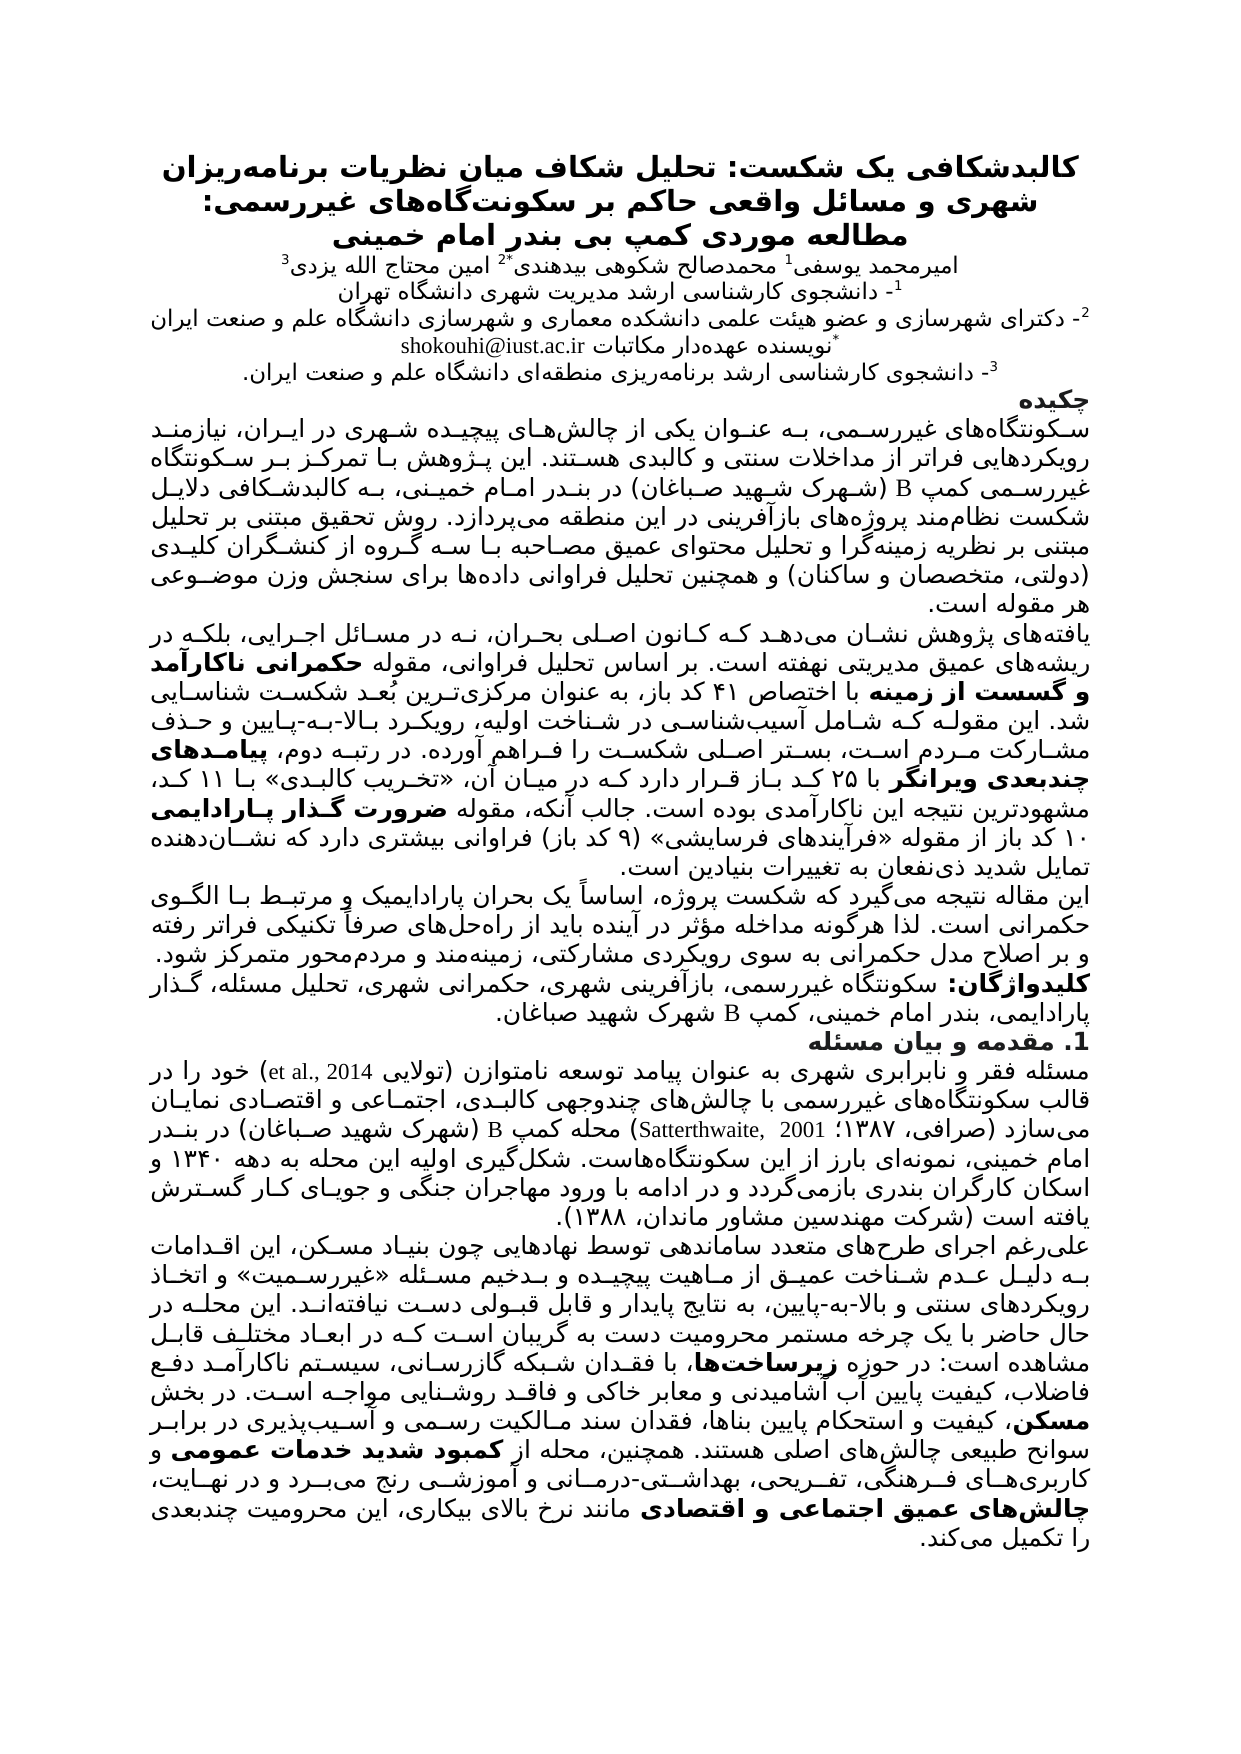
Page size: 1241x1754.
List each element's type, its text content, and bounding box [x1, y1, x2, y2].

text امیرمحمد یوسفی1 محمدصالح شکوهی بیدهندی*2 امین محتاج الله یزدی3 [150, 252, 1090, 278]
text 3- دانشجوی کارشناسی ارشد برنامه‌‌ریزی منطقه‌ای دانشگاه علم و صنعت ایران. [150, 359, 1090, 385]
text یافته‌های پژوهش نشان می‌دهد که کانون اصلی بحران، نه در مسائل اجرایی، بلکه در ریشه‌های عمیق مدیریتی نهفته است. بر اساس تحلیل فراوانی، مقوله حکمرانی ناکارآمد و گسست از زمینه با اختصاص ۴۱ کد باز، به عنوان مرکزی‌ترین بُعد شکست شناسایی شد. این مقوله که شامل آسیب‌شناسی در شناخت اولیه، رویکرد بالا-به-پایین و حذف مشارکت مردم است، بستر اصلی شکست را فراهم آورده. در رتبه دوم، پیامدهای چندبعدی ویرانگر با ۲۵ کد باز قرار دارد که در میان آن، «تخریب کالبدی» با ۱۱ کد، مشهودترین نتیجه این ناکارآمدی بوده است. جالب آنکه، مقوله ضرورت گذار پارادایمی ۱۰ کد باز از مقوله «فرآیندهای فرسایشی» (۹ کد باز) فراوانی بیشتری دارد که نشان‌دهنده تمایل شدید ذی‌نفعان به تغییرات بنیادین است. [150, 619, 1090, 881]
text 1- دانشجوی کارشناسی ارشد مدیریت شهری دانشگاه تهران [150, 278, 1090, 305]
text 2- دکترای شهرسازی و عضو هیئت علمی دانشکده معماری و شهرسازی دانشگاه علم و صنعت ایران *نویسنده عهده‌دار مکاتبات shokouhi@iust.ac.ir [150, 305, 1090, 359]
text چکیده [150, 385, 1090, 414]
text مسئله فقر و نابرابری شهری به عنوان پیامد توسعه نامتوازن (تولایی et al., 2014) خود را در قالب سکونتگاه‌های غیررسمی با چالش‌های چندوجهی کالبدی، اجتماعی و اقتصادی نمایان می‌سازد (صرافی، ۱۳۸۷؛ Satterthwaite, 2001) محله کمپ B (شهرک شهید صباغان) در بندر امام خمینی، نمونه‌ای بارز از این سکونتگاه‌هاست. شکل‌گیری اولیه این محله به دهه ۱۳۴۰ و اسکان کارگران بندری بازمی‌گردد و در ادامه با ورود مهاجران جنگی و جویای کار گسترش یافته است (شرکت مهندسین مشاور ماندان، ۱۳۸۸). [150, 1056, 1090, 1231]
text علی‌رغم اجرای طرح‌های متعدد ساماندهی توسط نهادهایی چون بنیاد مسکن، این اقدامات به دلیل عدم شناخت عمیق از ماهیت پیچیده و بدخیم مسئله «غیررسمیت» و اتخاذ رویکردهای سنتی و بالا-به-پایین، به نتایج پایدار و قابل قبولی دست نیافته‌اند. این محله در حال حاضر با یک چرخه مستمر محرومیت دست به گریبان است که در ابعاد مختلف قابل مشاهده است: در حوزه زیرساخت‌ها، با فقدان شبکه گازرسانی، سیستم ناکارآمد دفع فاضلاب، کیفیت پایین آب آشامیدنی و معابر خاکی و فاقد روشنایی مواجه است. در بخش مسکن، کیفیت و استحکام پایین بناها، فقدان سند مالکیت رسمی و آسیب‌پذیری در برابر سوانح طبیعی چالش‌های اصلی هستند. همچنین، محله از کمبود شدید خدمات عمومی و کاربری‌های فرهنگی، تفریحی، بهداشتی-درمانی و آموزشی رنج می‌برد و در نهایت، چالش‌های عمیق اجتماعی و اقتصادی مانند نرخ بالای بیکاری، این محرومیت چندبعدی را تکمیل می‌کند. [150, 1231, 1090, 1552]
text 1. مقدمه و بیان مسئله [150, 1027, 1090, 1056]
text سکونتگاه‌های غیررسمی، به عنوان یکی از چالش‌های پیچیده شهری در ایران، نیازمند رویکردهایی فراتر از مداخلات سنتی و کالبدی هستند. این پژوهش با تمرکز بر سکونتگاه غیررسمی کمپ B (شهرک شهید صباغان) در بندر امام خمینی، به کالبدشکافی دلایل شکست نظام‌مند پروژه‌های بازآفرینی در این منطقه می‌پردازد. روش تحقیق مبتنی بر تحلیل مبتنی بر نظریه زمینه‌گرا و تحلیل محتوای عمیق مصاحبه با سه گروه از کنشگران کلیدی (دولتی، متخصصان و ساکنان) و همچنین تحلیل فراوانی داده‌ها برای سنجش وزن موضوعی هر مقوله است. [150, 414, 1090, 619]
text این مقاله نتیجه می‌گیرد که شکست پروژه، اساساً یک بحران پارادایمیک و مرتبط با الگوی حکمرانی است. لذا هرگونه مداخله مؤثر در آینده باید از راه‌حل‌های صرفاً تکنیکی فراتر رفته و بر اصلاح مدل حکمرانی به سوی رویکردی مشارکتی، زمینه‌مند و مردم‌محور متمرکز شود. [150, 881, 1090, 969]
text کلیدواژگان: سکونتگاه غیررسمی، بازآفرینی شهری، حکمرانی شهری، تحلیل مسئله، گذار پارادایمی، بندر امام خمینی، کمپ B شهرک شهید صباغان. [150, 969, 1090, 1027]
text کالبدشکافی یک شکست: تحلیل شکاف میان نظریات برنامه‌ریزان شهری و مسائل واقعی حاکم بر سکونت‌گاه‌های غیررسمی: مطالعه موردی کمپ بی بندر امام خمینی [150, 150, 1090, 252]
